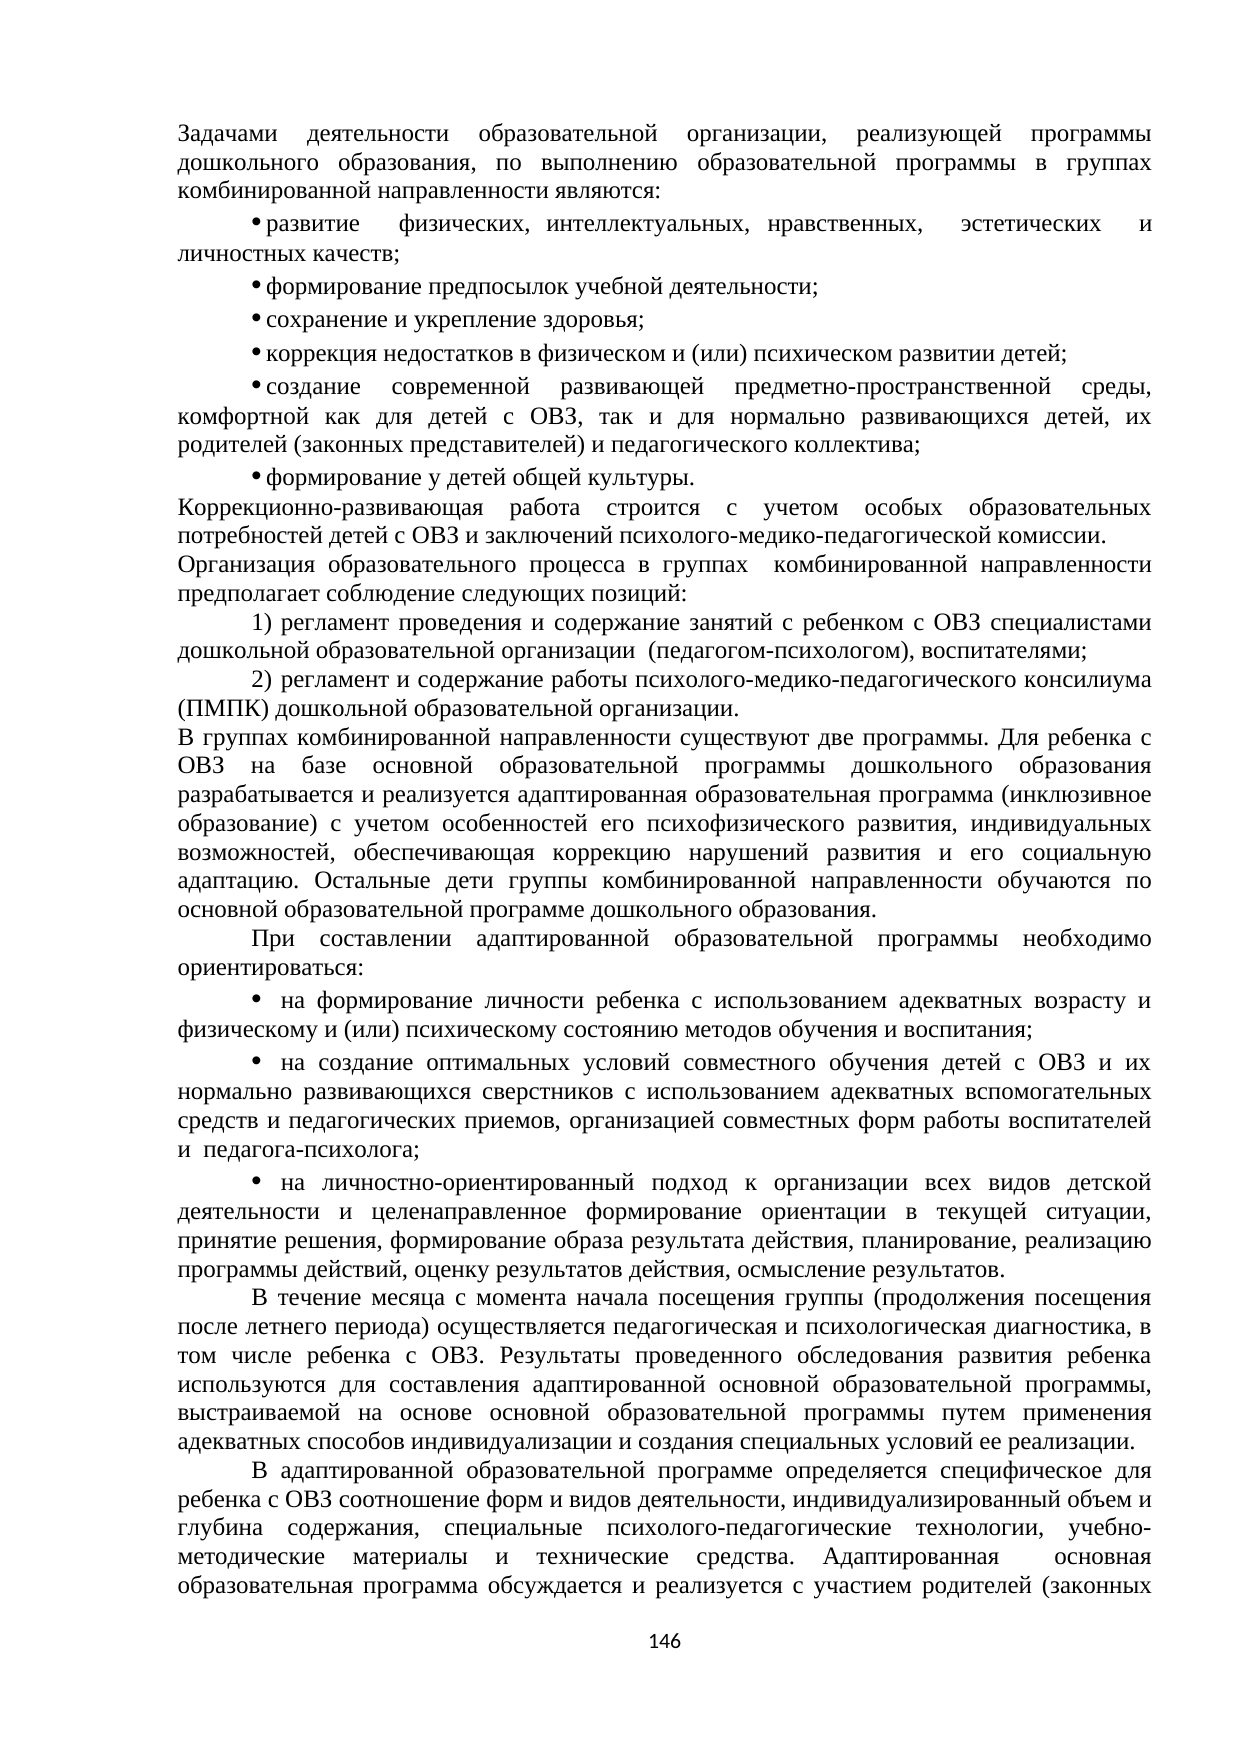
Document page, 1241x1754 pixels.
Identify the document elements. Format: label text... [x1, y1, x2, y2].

list регламент проведения и содержание занятий с ребенком с ОВЗ специалистами дошкольной образовательной организации (педагогом-психологом), воспитателями; [177, 607, 1152, 664]
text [177, 1455, 1152, 1599]
text Задачами деятельности образовательной организации, реализующей программы дошкольного образования, по выполнению образовательной программы в группах комбинированной направленности являются: [177, 118, 1152, 204]
list создание современной развивающей предметно-пространственной среды, комфортной как для детей с ОВЗ, так и для нормально развивающихся детей, их родителей (законных представителей) и педагогического коллектива; [177, 367, 1152, 458]
list развитие физических, интеллектуальных, нравственных, эстетических и личностных качеств; [177, 204, 1152, 267]
list на формирование личности ребенка с использованием адекватных возрасту и физическому и (или) психическому состоянию методов обучения и воспитания; [177, 981, 1152, 1043]
text В группах комбинированной направленности существуют две программы. Для ребенка с ОВЗ на базе основной образовательной программы дошкольного образования разрабатывается и реализуется адаптированная образовательная программа (инклюзивное образование) с учетом особенностей его психофизического развития, индивидуальных возможностей, обеспечивающая коррекцию нарушений развития и его социальную адаптацию. Остальные дети группы комбинированной направленности обучаются по основной образовательной программе дошкольного образования. [177, 722, 1152, 923]
text Коррекционно-развивающая работа строится с учетом особых образовательных потребностей детей с ОВЗ и заключений психолого-медико-педагогической комиссии. [177, 492, 1152, 549]
text При составлении адаптированной образовательной программы необходимо ориентироваться: [177, 923, 1152, 981]
list регламент и содержание работы психолого-медико-педагогического консилиума (ПМПК) дошкольной образовательной организации. [177, 664, 1152, 722]
list формирование предпосылок учебной деятельности; [177, 267, 1152, 300]
list формирование у детей общей культуры. [177, 458, 1152, 492]
list сохранение и укрепление здоровья; [177, 300, 1152, 334]
list на личностно-ориентированный подход к организации всех видов детской деятельности и целенаправленное формирование ориентации в текущей ситуации, принятие решения, формирование образа результата действия, планирование, реализацию программы действий, оценку результатов действия, осмысление результатов. [177, 1163, 1152, 1282]
text Организация образовательного процесса в группах комбинированной направленности предполагает соблюдение следующих позиций: [177, 549, 1152, 607]
list коррекция недостатков в физическом и (или) психическом развитии детей; [177, 334, 1152, 367]
text В течение месяца с момента начала посещения группы (продолжения посещения после летнего периода) осуществляется педагогическая и психологическая диагностика, в том числе ребенка с ОВЗ. Результаты проведенного обследования развития ребенка используются для составления адаптированной основной образовательной программы, выстраиваемой на основе основной образовательной программы путем применения адекватных способов индивидуализации и создания специальных условий ее реализации. [177, 1282, 1152, 1455]
list на создание оптимальных условий совместного обучения детей с ОВЗ и их нормально развивающихся сверстников с использованием адекватных вспомогательных средств и педагогических приемов, организацией совместных форм работы воспитателей и педагога-психолога; [177, 1043, 1152, 1163]
